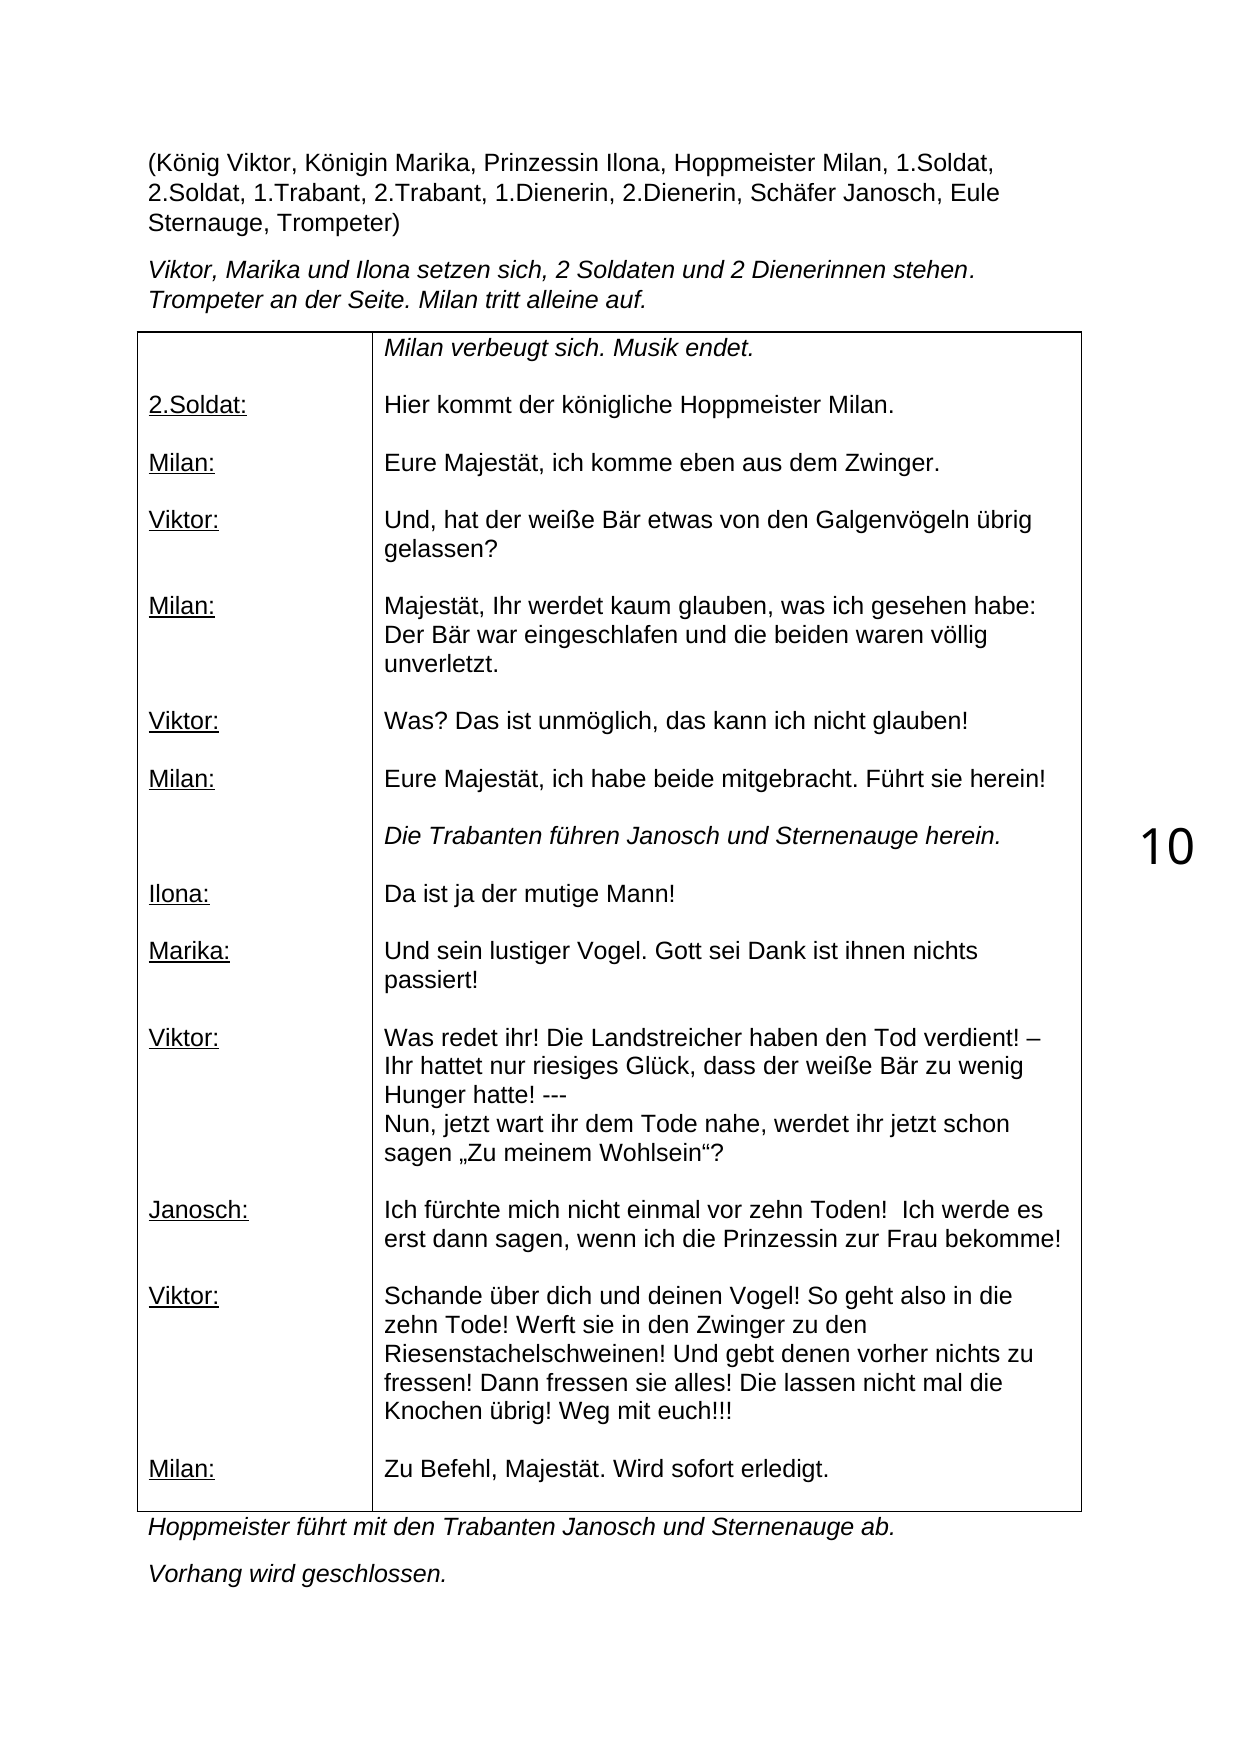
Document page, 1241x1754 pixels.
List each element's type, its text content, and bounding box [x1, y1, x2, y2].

table_header Milan verbeugt sich. Musik endet. Hier kommt der königliche Hoppmeister Milan. Eure Majestät, ich komme eben aus dem Zwinger. Und, hat der weiße Bär etwas von den Galgenvögeln übrig gelassen? Majestät, Ihr werdet kaum glauben, was ich gesehen habe: Der Bär war eingeschlafen und die beiden waren völlig unverletzt. Was? Das ist unmöglich, das kann ich nicht glauben! Eure Majestät, ich habe beide mitgebracht. Führt sie herein! Die Trabanten führen Janosch und Sternenauge herein. Da ist ja der mutige Mann! Und sein lustiger Vogel. Gott sei Dank ist ihnen nichts passiert! Was redet ihr! Die Landstreicher haben den Tod verdient! – Ihr hattet nur riesiges Glück, dass der weiße Bär zu wenig Hunger hatte! --- Nun, jetzt wart ihr dem Tode nahe, werdet ihr jetzt schon sagen „Zu meinem Wohlsein“? Ich fürchte mich nicht einmal vor zehn Toden! Ich werde es erst dann sagen, wenn ich die Prinzessin zur Frau bekomme! Schande über dich und deinen Vogel! So geht also in die zehn Tode! Werft sie in den Zwinger zu den Riesenstachelschweinen! Und gebt denen vorher nichts zu fressen! Dann fressen sie alles! Die lassen nicht mal die Knochen übrig! Weg mit euch!!! Zu Befehl, Majestät. Wird sofort erledigt. [373, 333, 1081, 1511]
text Viktor, Marika und Ilona setzen sich, 2 Soldaten und 2 Dienerinnen stehen. Trompeter an der Seite. Milan tritt alleine auf. [148, 254, 1093, 313]
text Vorhang wird geschlossen. [148, 1559, 1093, 1588]
table_header 2.Soldat: Milan: Viktor: Milan: Viktor: Milan: Ilona: Marika: Viktor: Janosch: Viktor: Milan: [138, 333, 372, 1511]
text Hoppmeister führt mit den Trabanten Janosch und Sternenauge ab. [148, 1512, 1093, 1541]
text (König Viktor, Königin Marika, Prinzessin Ilona, Hoppmeister Milan, 1.Soldat, 2.Soldat, 1.Trabant, 2.Trabant, 1.Dienerin, 2.Dienerin, Schäfer Janosch, Eule Sternauge, Trompeter) [148, 148, 1093, 237]
